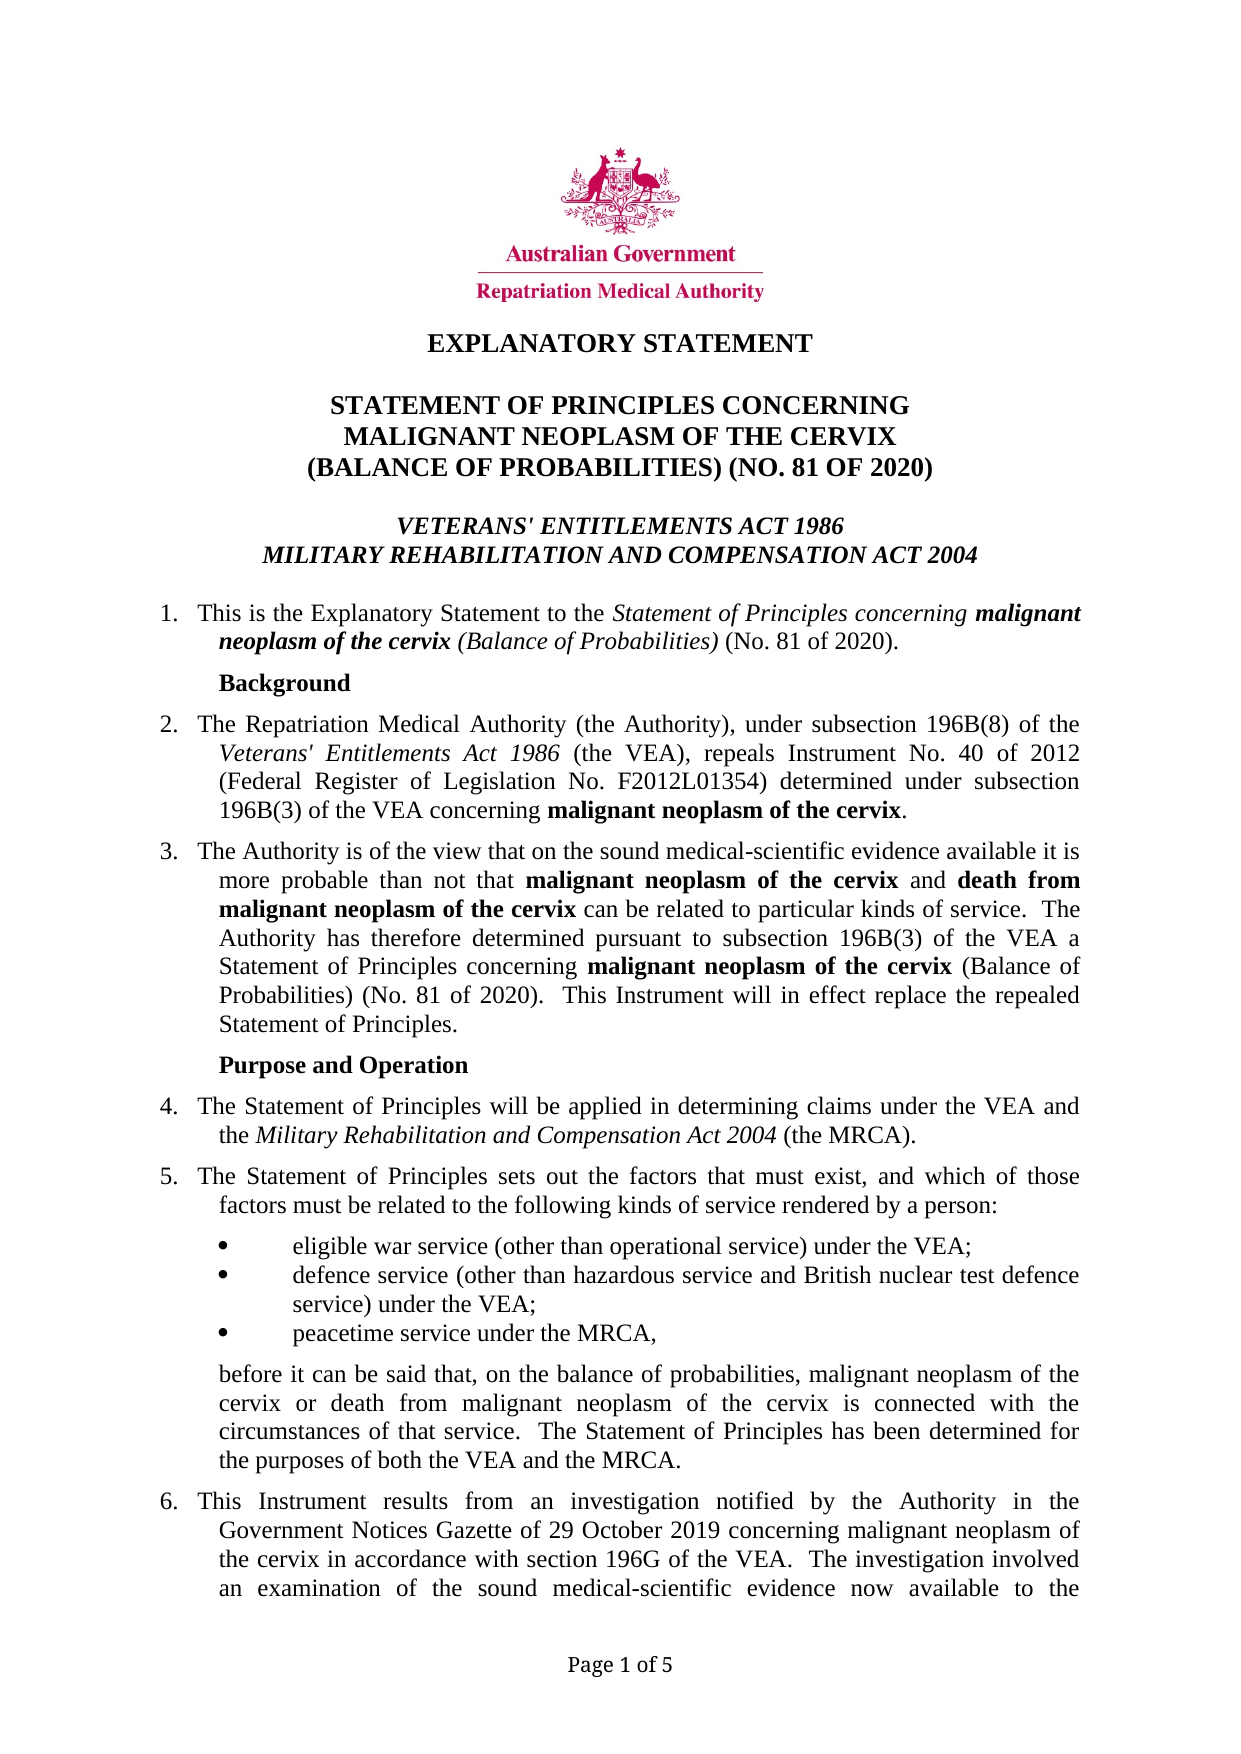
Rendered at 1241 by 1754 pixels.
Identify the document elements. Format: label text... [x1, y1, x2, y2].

list The Statement of Principles will be applied in determining claims under the VEA and the Military Rehabilitation and Compensation Act 2004 (the MRCA). [159, 1091, 1081, 1149]
text MALIGNANT NEOPLASM OF THE CERVIX [159, 420, 1081, 451]
text Purpose and Operation [218, 1050, 1081, 1079]
text peacetime service under the MRCA, [218, 1318, 1081, 1346]
text Background [218, 668, 1081, 696]
text defence service (other than hazardous service and British nuclear test defence service) under the VEA; [218, 1260, 1081, 1318]
picture [476, 147, 764, 302]
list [159, 1486, 1081, 1601]
text STATEMENT OF PRINCIPLES CONCERNING [159, 389, 1081, 420]
list The Statement of Principles sets out the factors that must exist, and which of those factors must be related to the following kinds of service rendered by a person: [159, 1161, 1081, 1219]
text (BALANCE OF PROBABILITIES) (NO. 81 OF 2020) [159, 451, 1081, 483]
list The Authority is of the view that on the sound medical-scientific evidence available it is more probable than not that malignant neoplasm of the cervix and death from malignant neoplasm of the cervix can be related to particular kinds of service. The Authority has therefore determined pursuant to subsection 196B(3) of the VEA a Statement of Principles concerning malignant neoplasm of the cervix (Balance of Probabilities) (No. 81 of 2020). This Instrument will in effect replace the repealed Statement of Principles. [159, 836, 1081, 1038]
list This is the Explanatory Statement to the Statement of Principles concerning malignant neoplasm of the cervix (Balance of Probabilities) (No. 81 of 2020). [159, 598, 1081, 655]
text EXPLANATORY STATEMENT [159, 327, 1081, 358]
list The Repatriation Medical Authority (the Authority), under subsection 196B(8) of the Veterans' Entitlements Act 1986 (the VEA), repeals Instrument No. 40 of 2012 (Federal Register of Legislation No. F2012L01354) determined under subsection 196B(3) of the VEA concerning malignant neoplasm of the cervix. [159, 709, 1081, 824]
text MILITARY REHABILITATION AND COMPENSATION ACT 2004 [159, 540, 1081, 569]
text eligible war service (other than operational service) under the VEA; [218, 1231, 1081, 1260]
text VETERANS' ENTITLEMENTS ACT 1986 [159, 511, 1081, 540]
text before it can be said that, on the balance of probabilities, malignant neoplasm of the cervix or death from malignant neoplasm of the cervix is connected with the circumstances of that service. The Statement of Principles has been determined for the purposes of both the VEA and the MRCA. [218, 1359, 1081, 1474]
